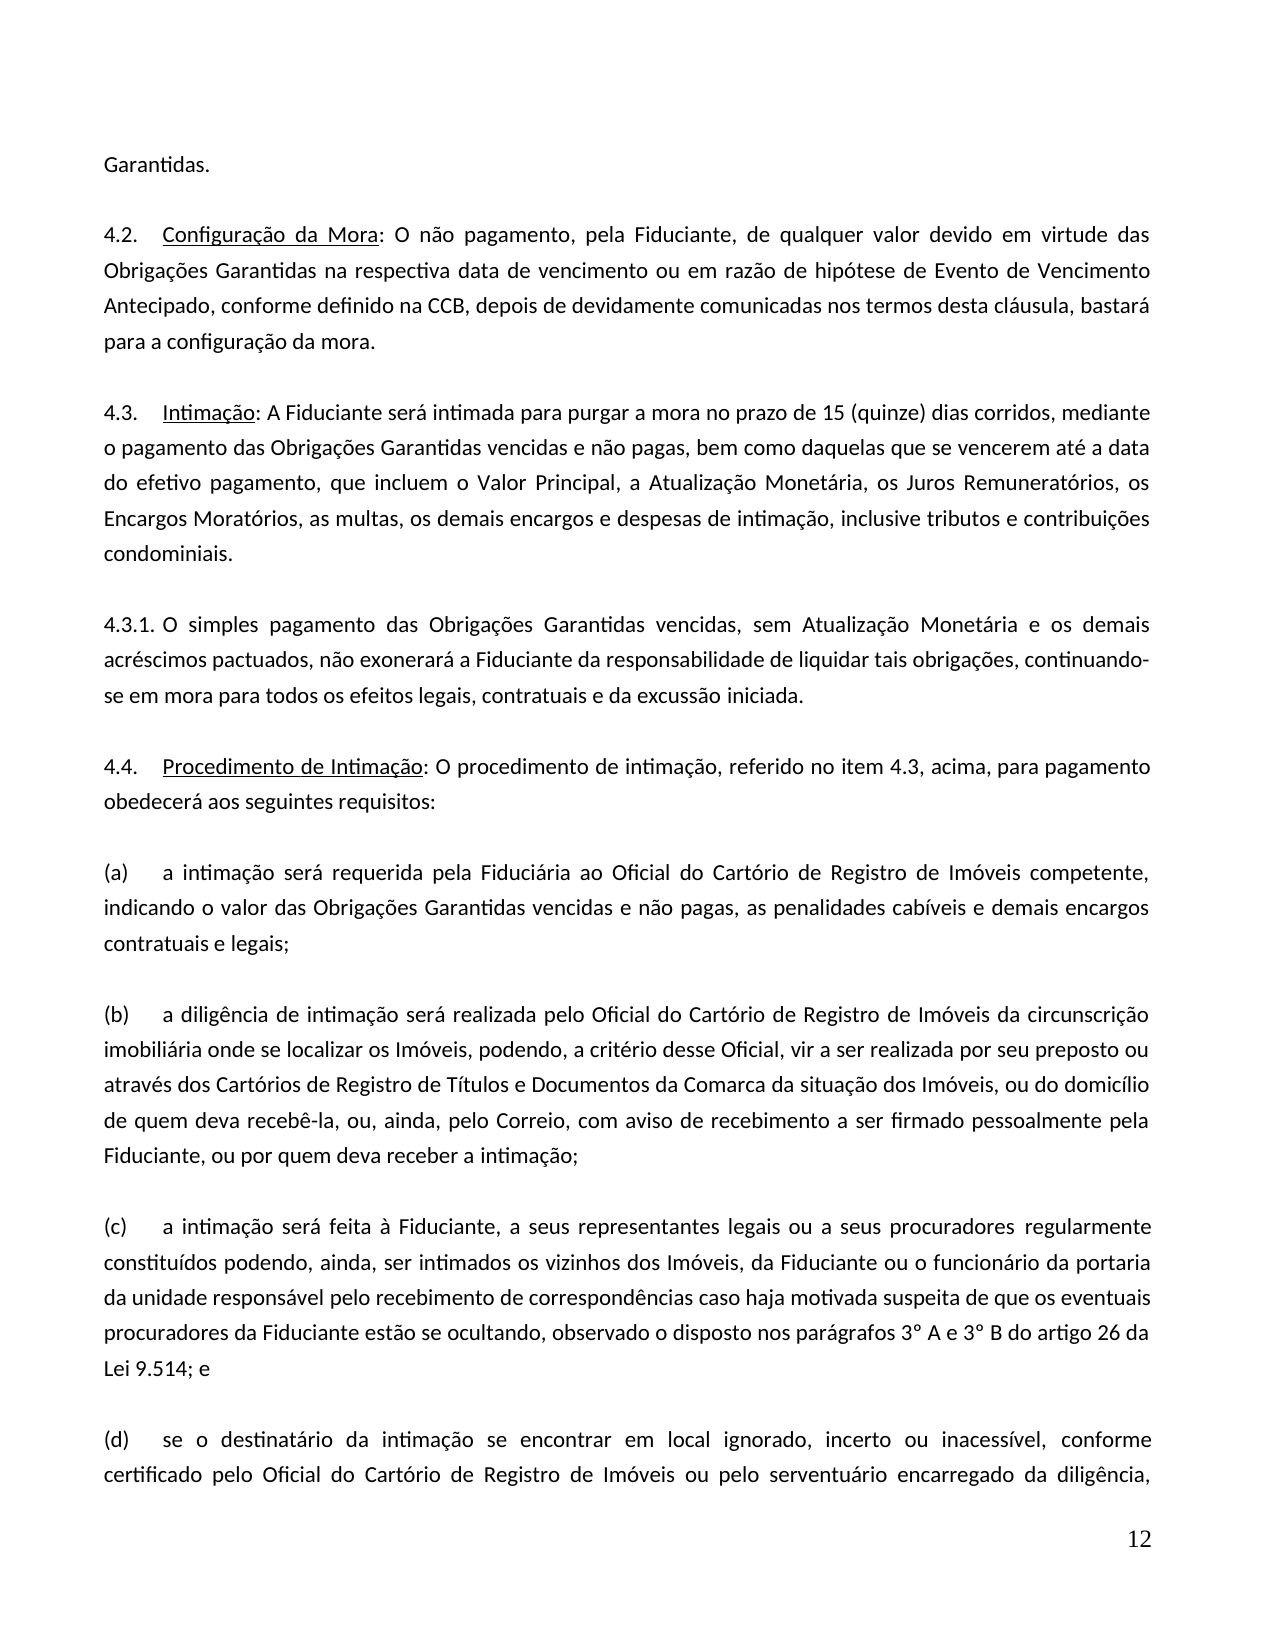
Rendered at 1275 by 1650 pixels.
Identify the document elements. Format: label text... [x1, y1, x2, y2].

list a diligência de intimação será realizada pelo Oficial do Cartório de Registro de Imóveis da circunscrição imobiliária onde se localizar os Imóveis, podendo, a critério desse Oficial, vir a ser realizada por seu preposto ou através dos Cartórios de Registro de Títulos e Documentos da Comarca da situação dos Imóveis, ou do domicílio de quem deva recebê-la, ou, ainda, pelo Correio, com aviso de recebimento a ser firmado pessoalmente pela Fiduciante, ou por quem deva receber a intimação; [103, 994, 1152, 1171]
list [103, 144, 1152, 179]
list Intimação: A Fiduciante será intimada para purgar a mora no prazo de 15 (quinze) dias corridos, mediante o pagamento das Obrigações Garantidas vencidas e não pagas, bem como daquelas que se vencerem até a data do efetivo pagamento, que incluem o Valor Principal, a Atualização Monetária, os Juros Remuneratórios, os Encargos Moratórios, as multas, os demais encargos e despesas de intimação, inclusive tributos e contribuições condominiais. [103, 392, 1152, 569]
list Configuração da Mora: O não pagamento, pela Fiduciante, de qualquer valor devido em virtude das Obrigações Garantidas na respectiva data de vencimento ou em razão de hipótese de Evento de Vencimento Antecipado, conforme definido na CCB, depois de devidamente comunicadas nos termos desta cláusula, bastará para a configuração da mora. [103, 214, 1152, 356]
list a intimação será requerida pela Fiduciária ao Oficial do Cartório de Registro de Imóveis competente, indicando o valor das Obrigações Garantidas vencidas e não pagas, as penalidades cabíveis e demais encargos contratuais e legais; [103, 852, 1152, 958]
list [103, 1419, 1152, 1489]
list O simples pagamento das Obrigações Garantidas vencidas, sem Atualização Monetária e os demais acréscimos pactuados, não exonerará a Fiduciante da responsabilidade de liquidar tais obrigações, continuando-se em mora para todos os efeitos legais, contratuais e da excussão iniciada. [103, 604, 1152, 710]
list a intimação será feita à Fiduciante, a seus representantes legais ou a seus procuradores regularmente constituídos podendo, ainda, ser intimados os vizinhos dos Imóveis, da Fiduciante ou o funcionário da portaria da unidade responsável pelo recebimento de correspondências caso haja motivada suspeita de que os eventuais procuradores da Fiduciante estão se ocultando, observado o disposto nos parágrafos 3º A e 3º B do artigo 26 da Lei 9.514; e [103, 1206, 1152, 1383]
list Procedimento de Intimação: O procedimento de intimação, referido no item 4.3, acima, para pagamento obedecerá aos seguintes requisitos: [103, 746, 1152, 817]
